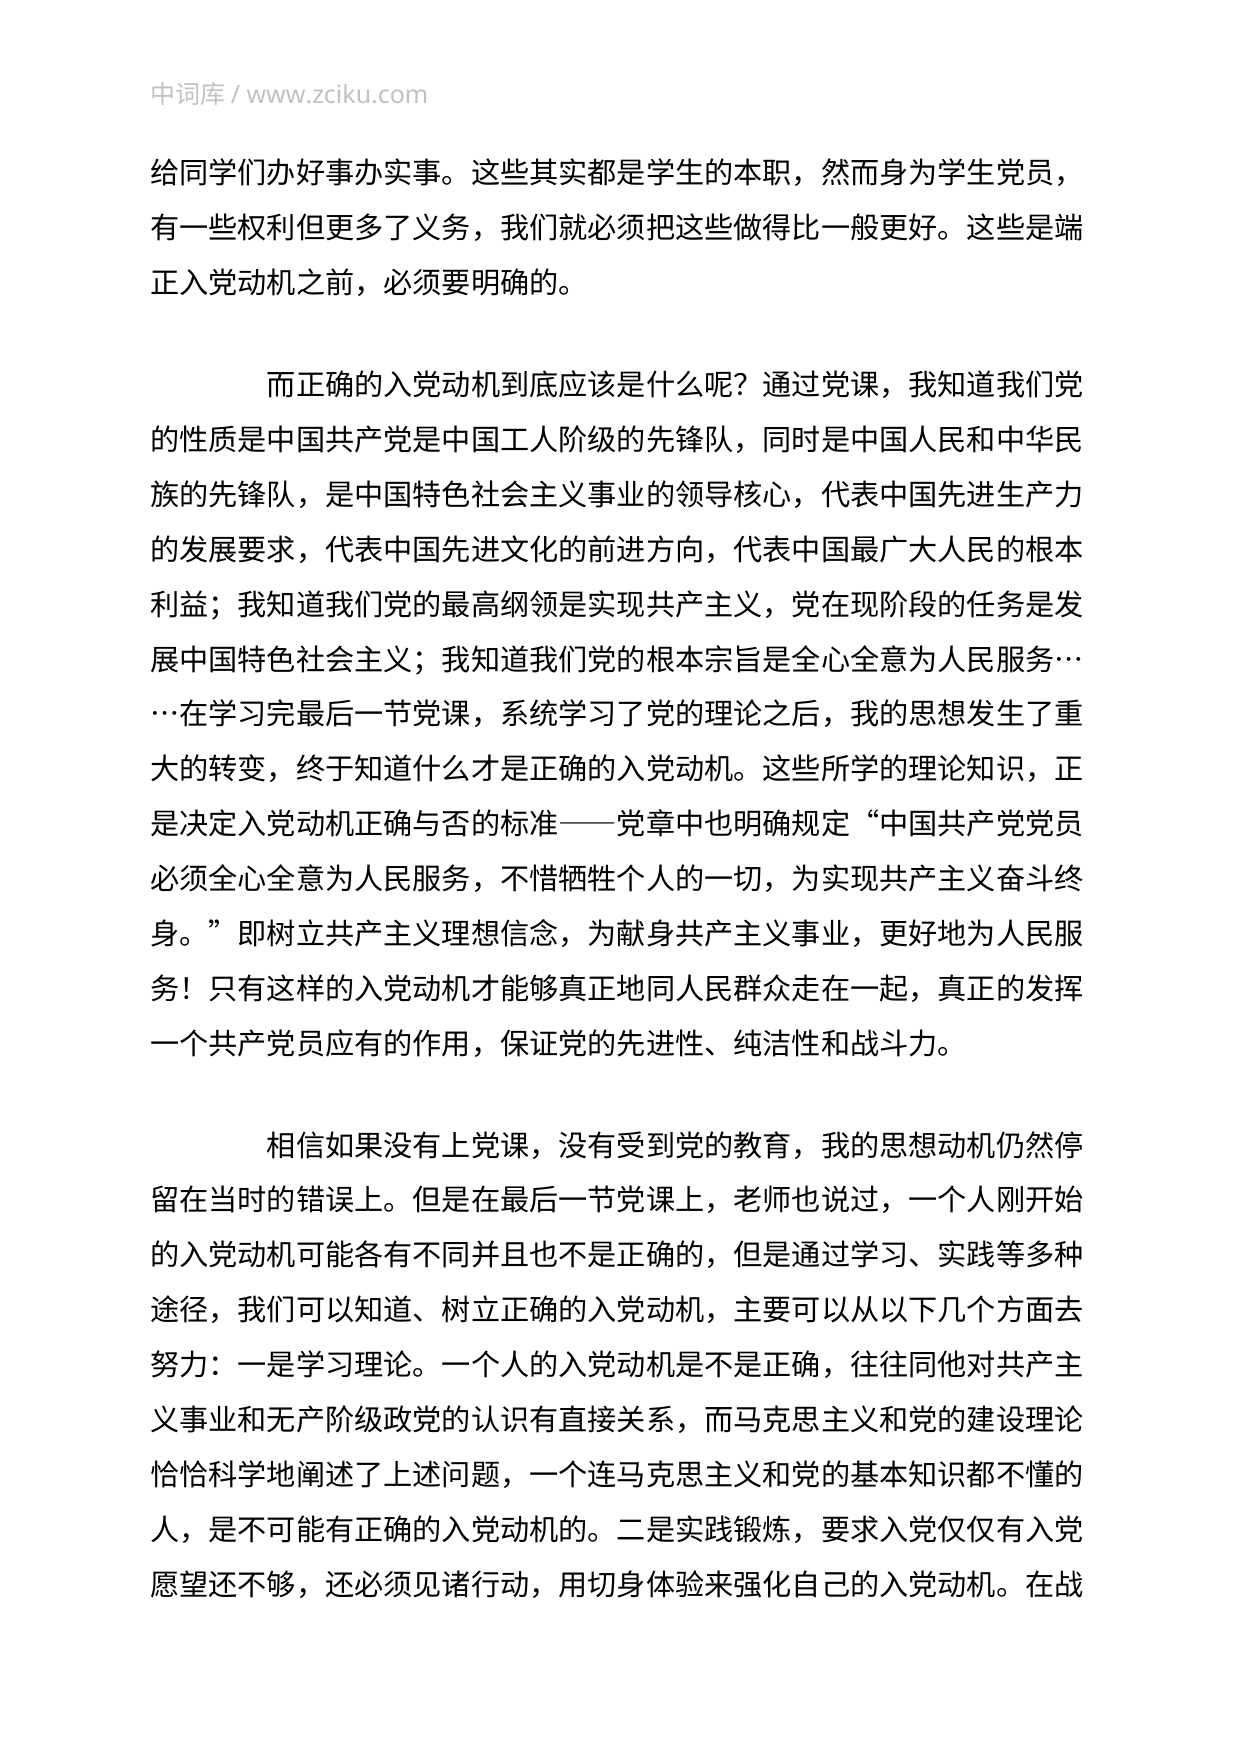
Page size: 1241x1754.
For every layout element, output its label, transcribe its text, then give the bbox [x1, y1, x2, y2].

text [150, 1122, 1090, 1603]
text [150, 150, 1090, 302]
text 而正确的入党动机到底应该是什么呢？通过党课，我知道我们党的性质是中国共产党是中国工人阶级的先锋队，同时是中国人民和中华民族的先锋队，是中国特色社会主义事业的领导核心，代表中国先进生产力的发展要求，代表中国先进文化的前进方向，代表中国最广大人民的根本利益；我知道我们党的最高纲领是实现共产主义，党在现阶段的任务是发展中国特色社会主义；我知道我们党的根本宗旨是全心全意为人民服务……在学习完最后一节党课，系统学习了党的理论之后，我的思想发生了重大的转变，终于知道什么才是正确的入党动机。这些所学的理论知识，正是决定入党动机正确与否的标准——党章中也明确规定“中国共产党党员必须全心全意为人民服务，不惜牺牲个人的一切，为实现共产主义奋斗终身。”即树立共产主义理想信念，为献身共产主义事业，更好地为人民服务！只有这样的入党动机才能够真正地同人民群众走在一起，真正的发挥一个共产党员应有的作用，保证党的先进性、纯洁性和战斗力。 [150, 362, 1090, 1063]
